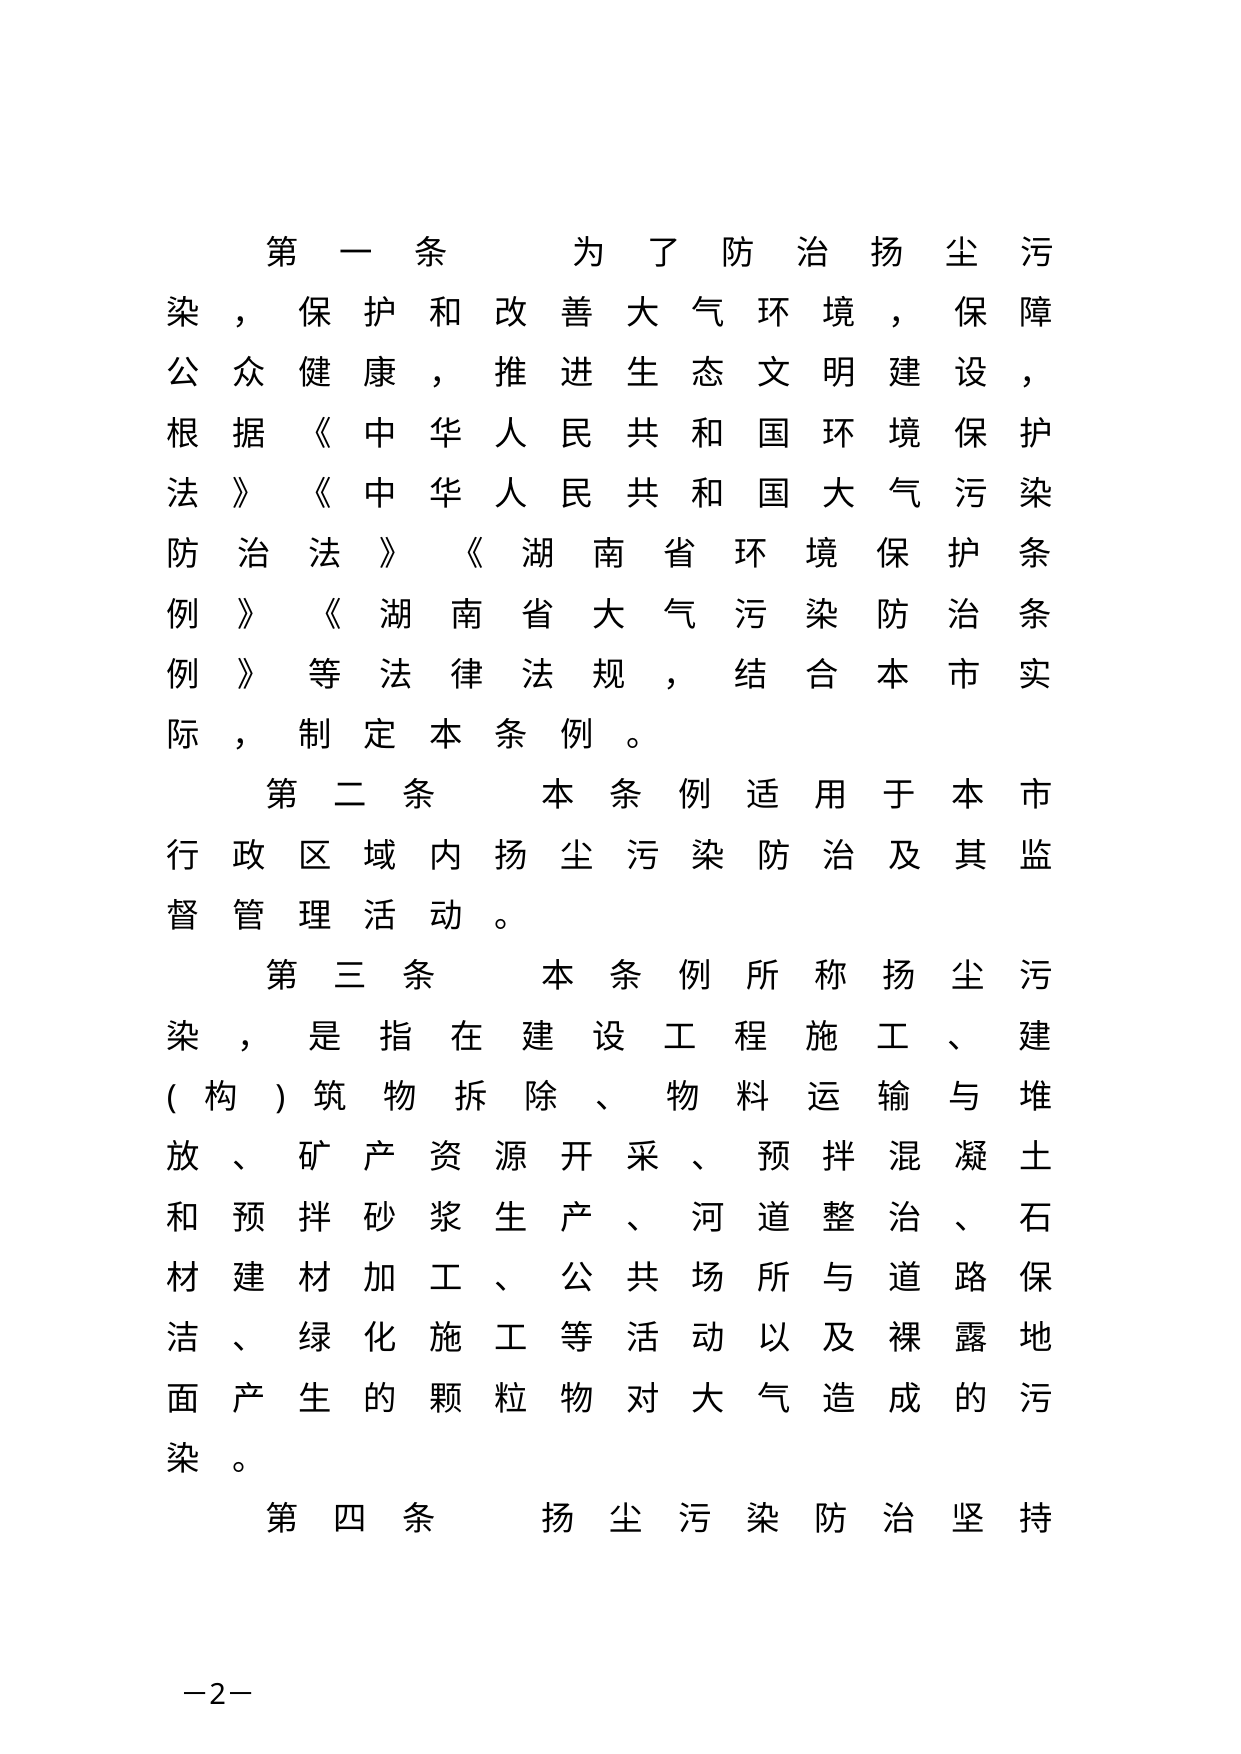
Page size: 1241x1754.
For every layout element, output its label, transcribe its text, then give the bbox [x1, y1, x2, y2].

text 第三条 本条例所称扬尘污染，是指在建设工程施工、建(构)筑物拆除、物料运输与堆放、矿产资源开采、预拌混凝土和预拌砂浆生产、河道整治、石材建材加工、公共场所与道路保洁、绿化施工等活动以及裸露地面产生的颗粒物对大气造成的污染。 [167, 943, 1085, 1486]
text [167, 1486, 1085, 1546]
text 第一条 为了防治扬尘污染，保护和改善大气环境，保障公众健康，推进生态文明建设，根据《中华人民共和国环境保护法》《中华人民共和国大气污染防治法》《湖南省环境保护条例》《湖南省大气污染防治条例》等法律法规，结合本市实际，制定本条例。 [167, 219, 1085, 762]
text 第二条 本条例适用于本市行政区域内扬尘污染防治及其监督管理活动。 [167, 762, 1085, 943]
